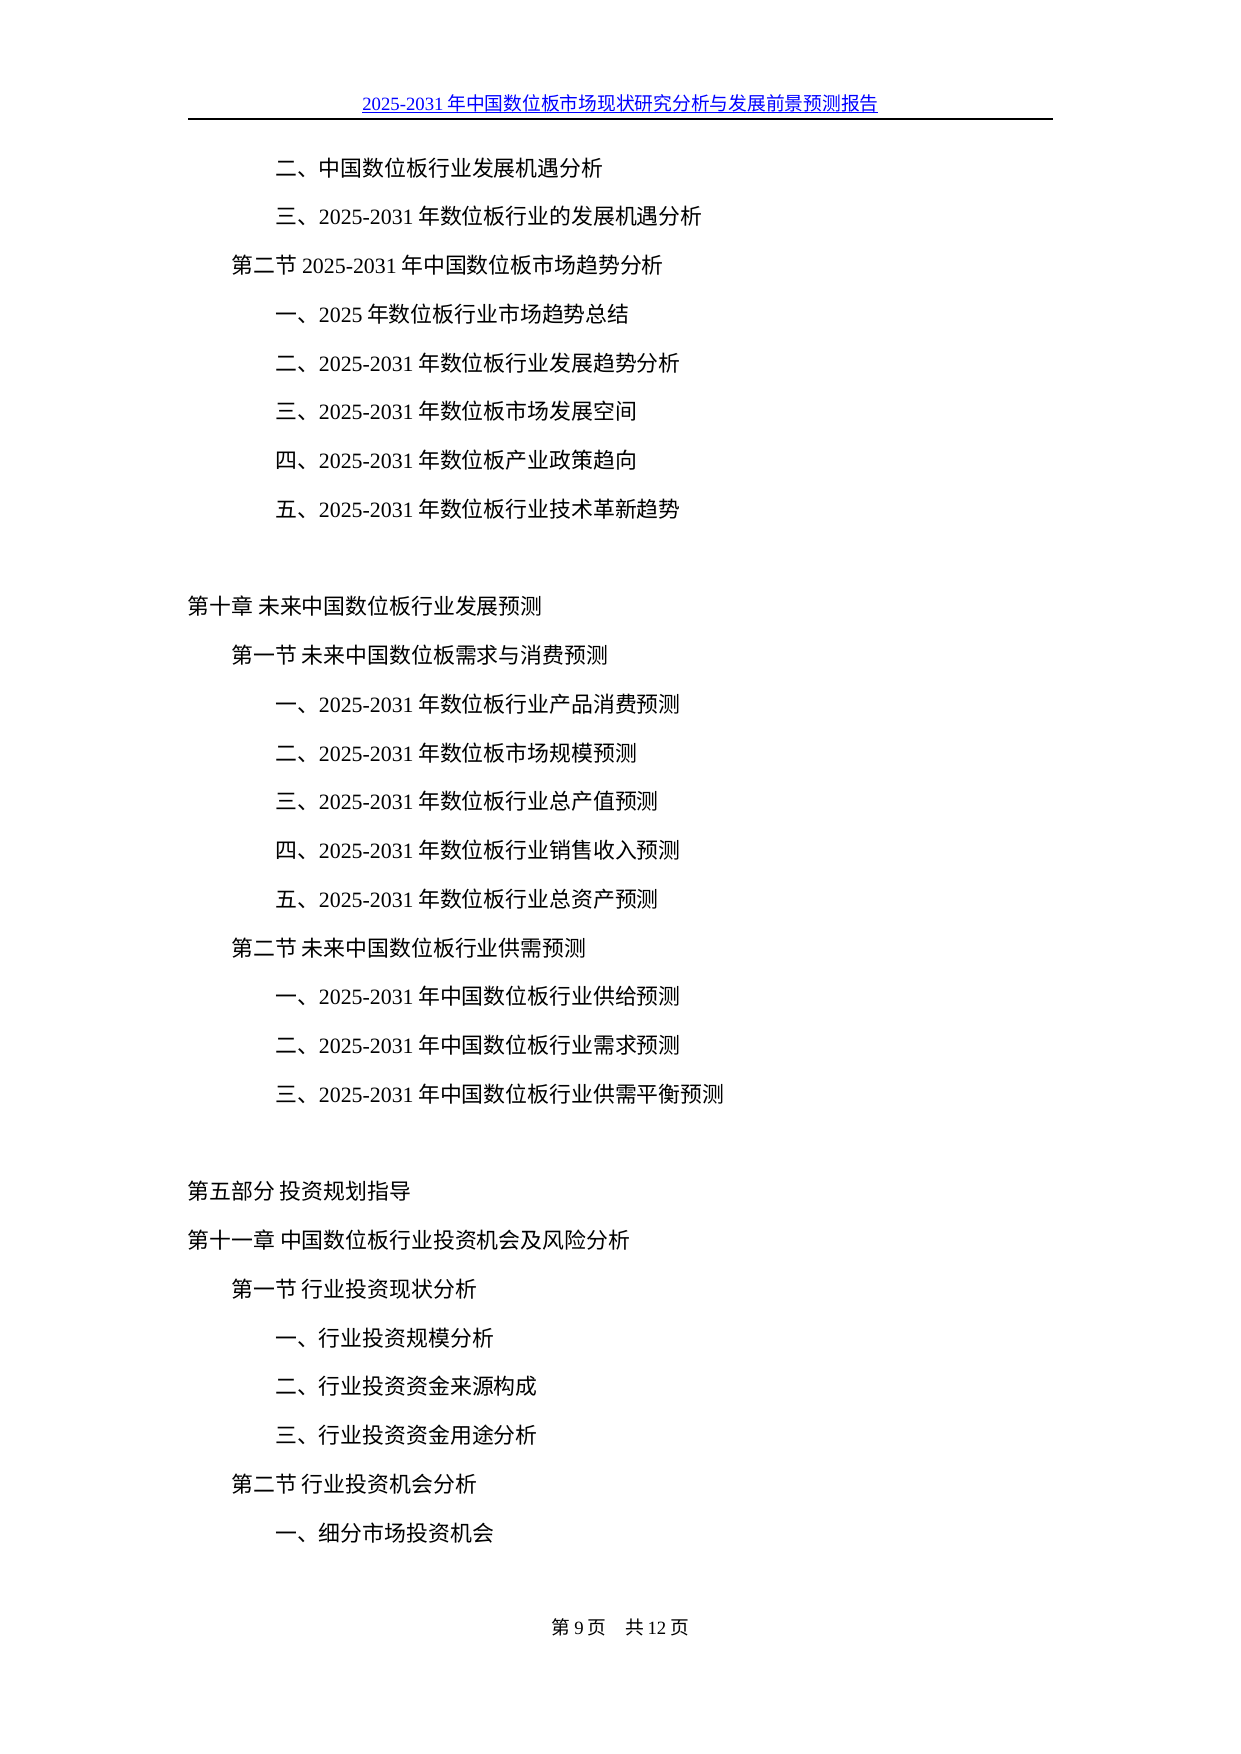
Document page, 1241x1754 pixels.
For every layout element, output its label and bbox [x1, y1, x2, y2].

text [187, 150, 1053, 1548]
